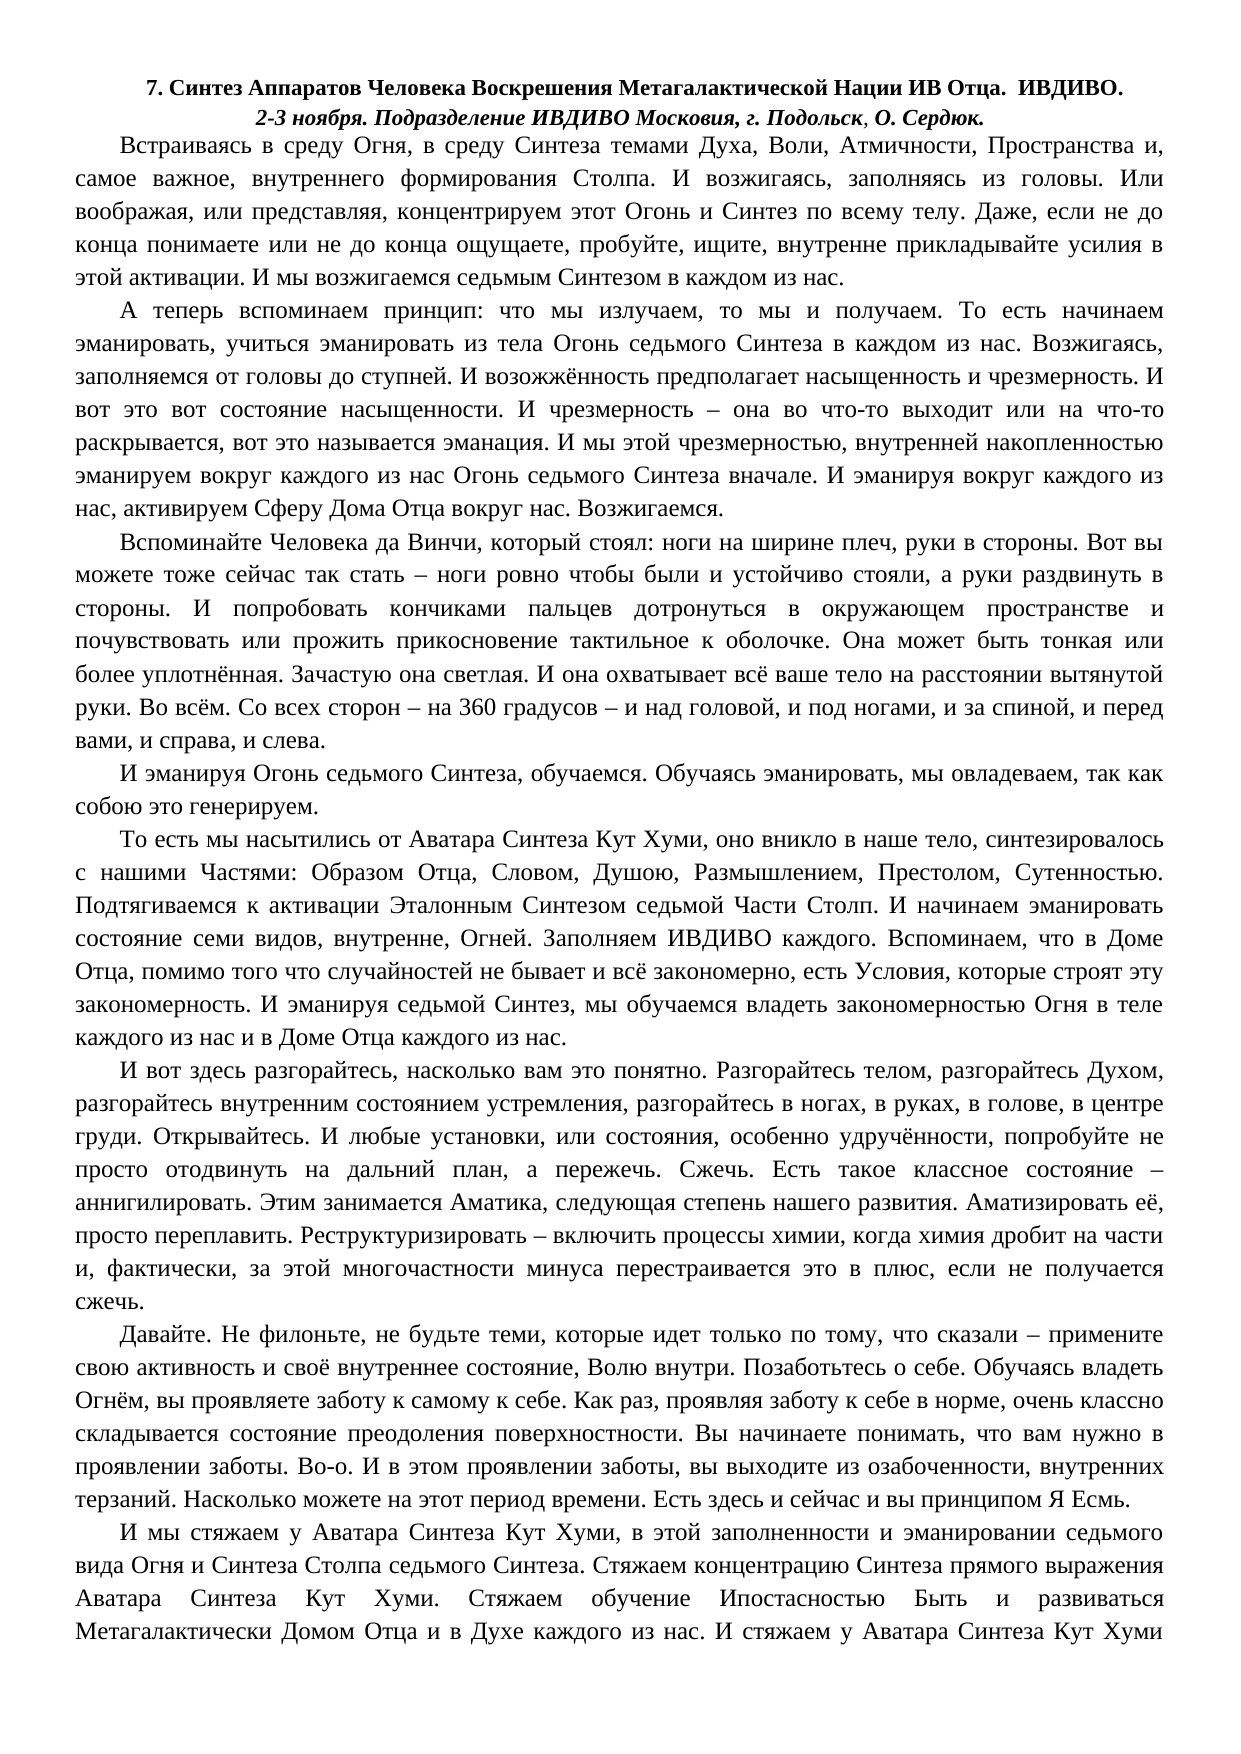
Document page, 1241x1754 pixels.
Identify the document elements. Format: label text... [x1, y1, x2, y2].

text Встраиваясь в среду Огня, в среду Синтеза темами Духа, Воли, Атмичности, Пространства и, самое важное, внутреннего формирования Столпа. И возжигаясь, заполняясь из головы. Или воображая, или представляя, концентрируем этот Огонь и Синтез по всему телу. Даже, если не до конца понимаете или не до конца ощущаете, пробуйте, ищите, внутренне прикладывайте усилия в этой активации. И мы возжигаемся седьмым Синтезом в каждом из нас. [75, 130, 1165, 291]
text И эманируя Огонь седьмого Синтеза, обучаемся. Обучаясь эманировать, мы овладеваем, так как собою это генерируем. [75, 758, 1165, 819]
text То есть мы насытились от Аватара Синтеза Кут Хуми, оно вникло в наше тело, синтезировалось с нашими Частями: Образом Отца, Словом, Душою, Размышлением, Престолом, Сутенностью. Подтягиваемся к активации Эталонным Синтезом седьмой Части Столп. И начинаем эманировать состояние семи видов, внутренне, Огней. Заполняем ИВДИВО каждого. Вспоминаем, что в Доме Отца, помимо того что случайностей не бывает и всё закономерно, есть Условия, которые строят эту закономерность. И эманируя седьмой Синтез, мы обучаемся владеть закономерностью Огня в теле каждого из нас и в Доме Отца каждого из нас. [75, 824, 1165, 1051]
text И вот здесь разгорайтесь, насколько вам это понятно. Разгорайтесь телом, разгорайтесь Духом, разгорайтесь внутренним состоянием устремления, разгорайтесь в ногах, в руках, в голове, в центре груди. Открывайтесь. И любые установки, или состояния, особенно удручённости, попробуйте не просто отодвинуть на дальний план, а пережечь. Сжечь. Есть такое классное состояние – аннигилировать. Этим занимается Аматика, следующая степень нашего развития. Аматизировать её, просто переплавить. Реструктуризировать – включить процессы химии, когда химия дробит на части и, фактически, за этой многочастности минуса перестраивается это в плюс, если не получается сжечь. [75, 1055, 1165, 1315]
text А теперь вспоминаем принцип: что мы излучаем, то мы и получаем. То есть начинаем эманировать, учиться эманировать из тела Огонь седьмого Синтеза в каждом из нас. Возжигаясь, заполняемся от головы до ступней. И возожжённость предполагает насыщенность и чрезмерность. И вот это вот состояние насыщенности. И чрезмерность – она во что-то выходит или на что-то раскрывается, вот это называется эманация. И мы этой чрезмерностью, внутренней накопленностью эманируем вокруг каждого из нас Огонь седьмого Синтеза вначале. И эманируя вокруг каждого из нас, активируем Сферу Дома Отца вокруг нас. Возжигаемся. [75, 295, 1165, 522]
text Давайте. Не филоньте, не будьте теми, которые идет только по тому, что сказали – примените свою активность и своё внутреннее состояние, Волю внутри. Позаботьтесь о себе. Обучаясь владеть Огнём, вы проявляете заботу к самому к себе. Как раз, проявляя заботу к себе в норме, очень классно складывается состояние преодоления поверхностности. Вы начинаете понимать, что вам нужно в проявлении заботы. Во-о. И в этом проявлении заботы, вы выходите из озабоченности, внутренних терзаний. Насколько можете на этот период времени. Есть здесь и сейчас и вы принципом Я Есмь. [75, 1319, 1165, 1513]
text Вспоминайте Человека да Винчи, который стоял: ноги на ширине плеч, руки в стороны. Вот вы можете тоже сейчас так стать – ноги ровно чтобы были и устойчиво стояли, а руки раздвинуть в стороны. И попробовать кончиками пальцев дотронуться в окружающем пространстве и почувствовать или прожить прикосновение тактильное к оболочке. Она может быть тонкая или более уплотнённая. Зачастую она светлая. И она охватывает всё ваше тело на расстоянии вытянутой руки. Во всём. Со всех сторон – на 360 градусов – и над головой, и под ногами, и за спиной, и перед вами, и справа, и слева. [75, 527, 1165, 753]
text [75, 1517, 1165, 1645]
